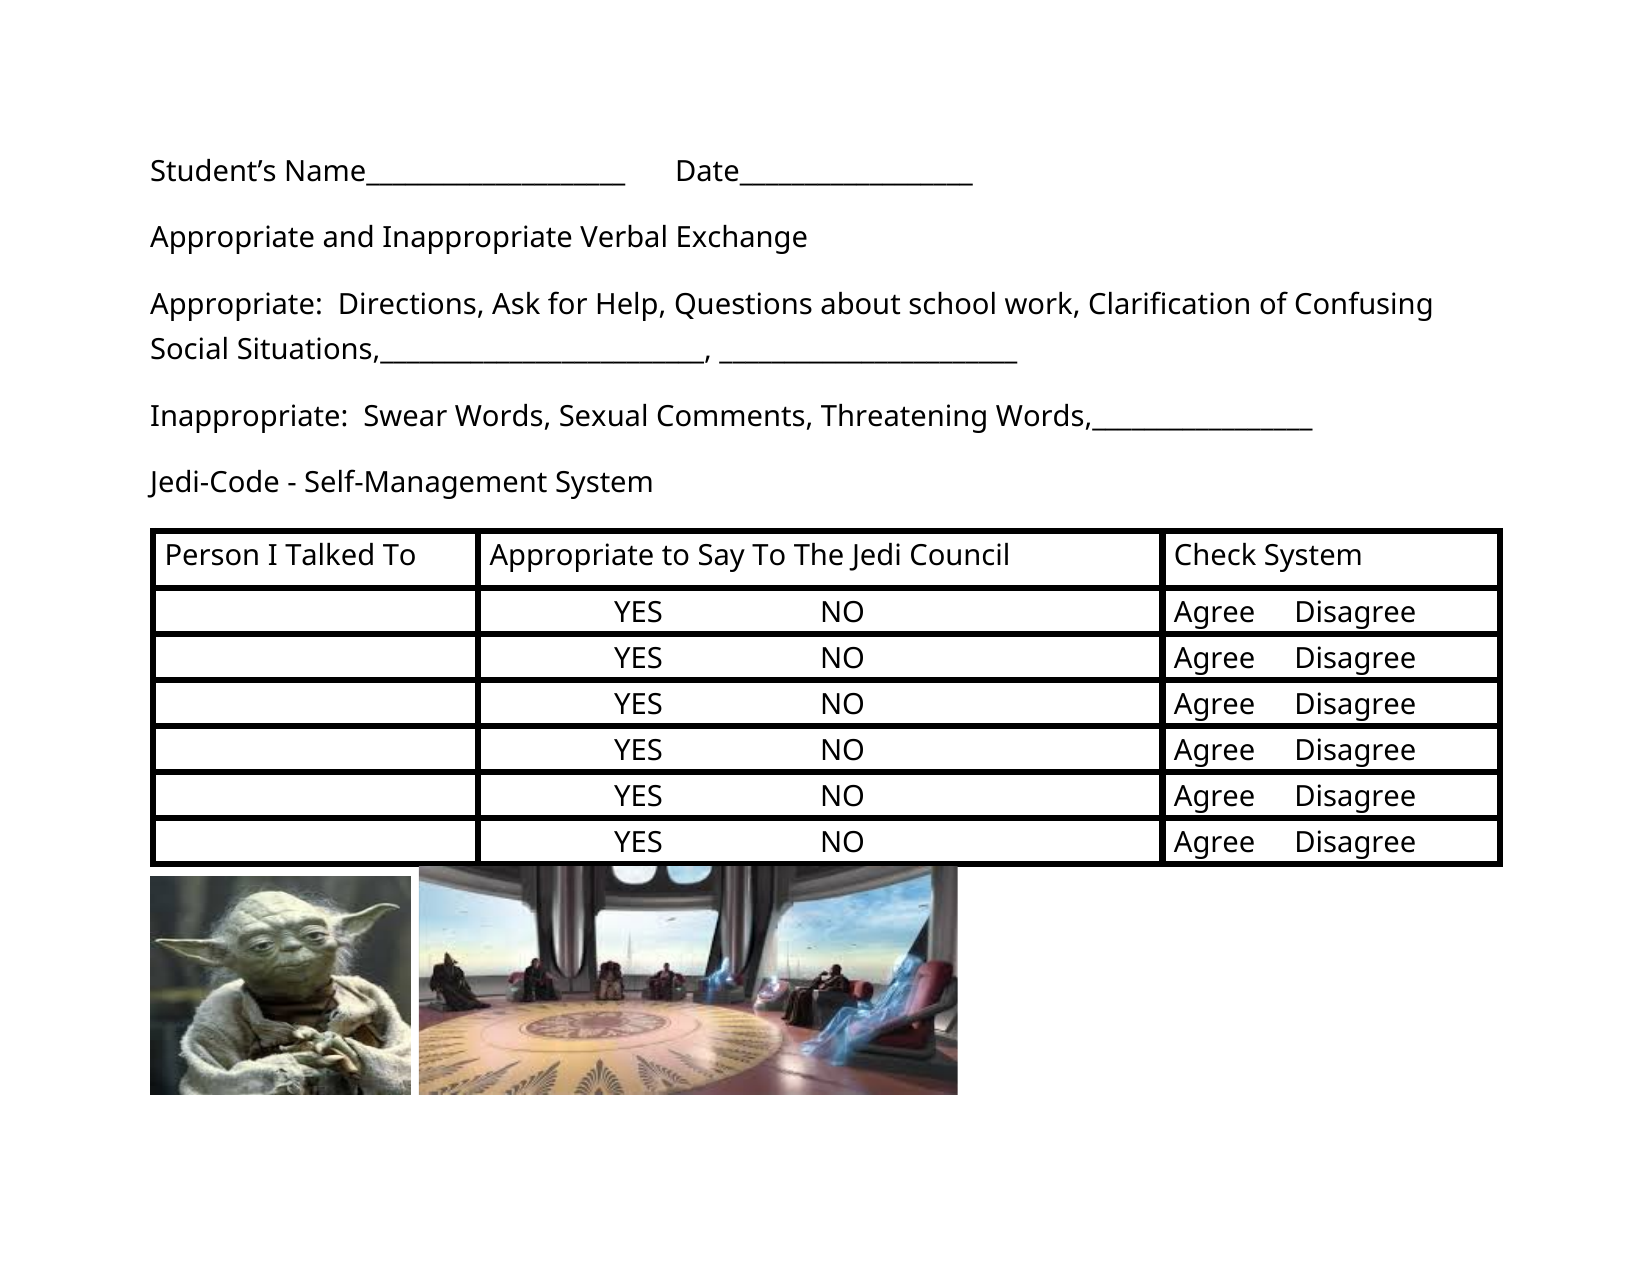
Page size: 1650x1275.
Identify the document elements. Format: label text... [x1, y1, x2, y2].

text Appropriate: Directions, Ask for Help, Questions about school work, Clarification of Confusing Social Situations,_________________________, _______________________ [150, 283, 1500, 368]
text Jedi-Code - Self-Management System [150, 461, 1500, 501]
table_cell [156, 821, 475, 861]
table_cell Agree Disagree [1166, 683, 1497, 723]
table_cell YES NO [481, 775, 1159, 815]
table_header Check System [1166, 534, 1497, 585]
table_cell [156, 591, 475, 631]
table_cell Agree Disagree [1166, 591, 1497, 631]
table_cell [156, 729, 475, 769]
text Student’s Name____________________ Date__________________ [150, 150, 1500, 190]
table_header Person I Talked To [156, 534, 475, 585]
table_cell YES NO [481, 729, 1159, 769]
table_cell Agree Disagree [1166, 637, 1497, 677]
table_cell Agree Disagree [1166, 729, 1497, 769]
table_cell YES NO [481, 591, 1159, 631]
table_cell YES NO [481, 637, 1159, 677]
table_cell YES NO [481, 821, 1159, 861]
picture [418, 866, 958, 1095]
table_cell [156, 683, 475, 723]
text Inappropriate: Swear Words, Sexual Comments, Threatening Words,_________________ [150, 395, 1500, 435]
picture [150, 876, 411, 1095]
table_cell [156, 637, 475, 677]
table_header Appropriate to Say To The Jedi Council [481, 534, 1159, 585]
table_cell [156, 775, 475, 815]
text Appropriate and Inappropriate Verbal Exchange [150, 216, 1500, 256]
table_cell Agree Disagree [1166, 821, 1497, 861]
table_cell Agree Disagree [1166, 775, 1497, 815]
table_cell YES NO [481, 683, 1159, 723]
